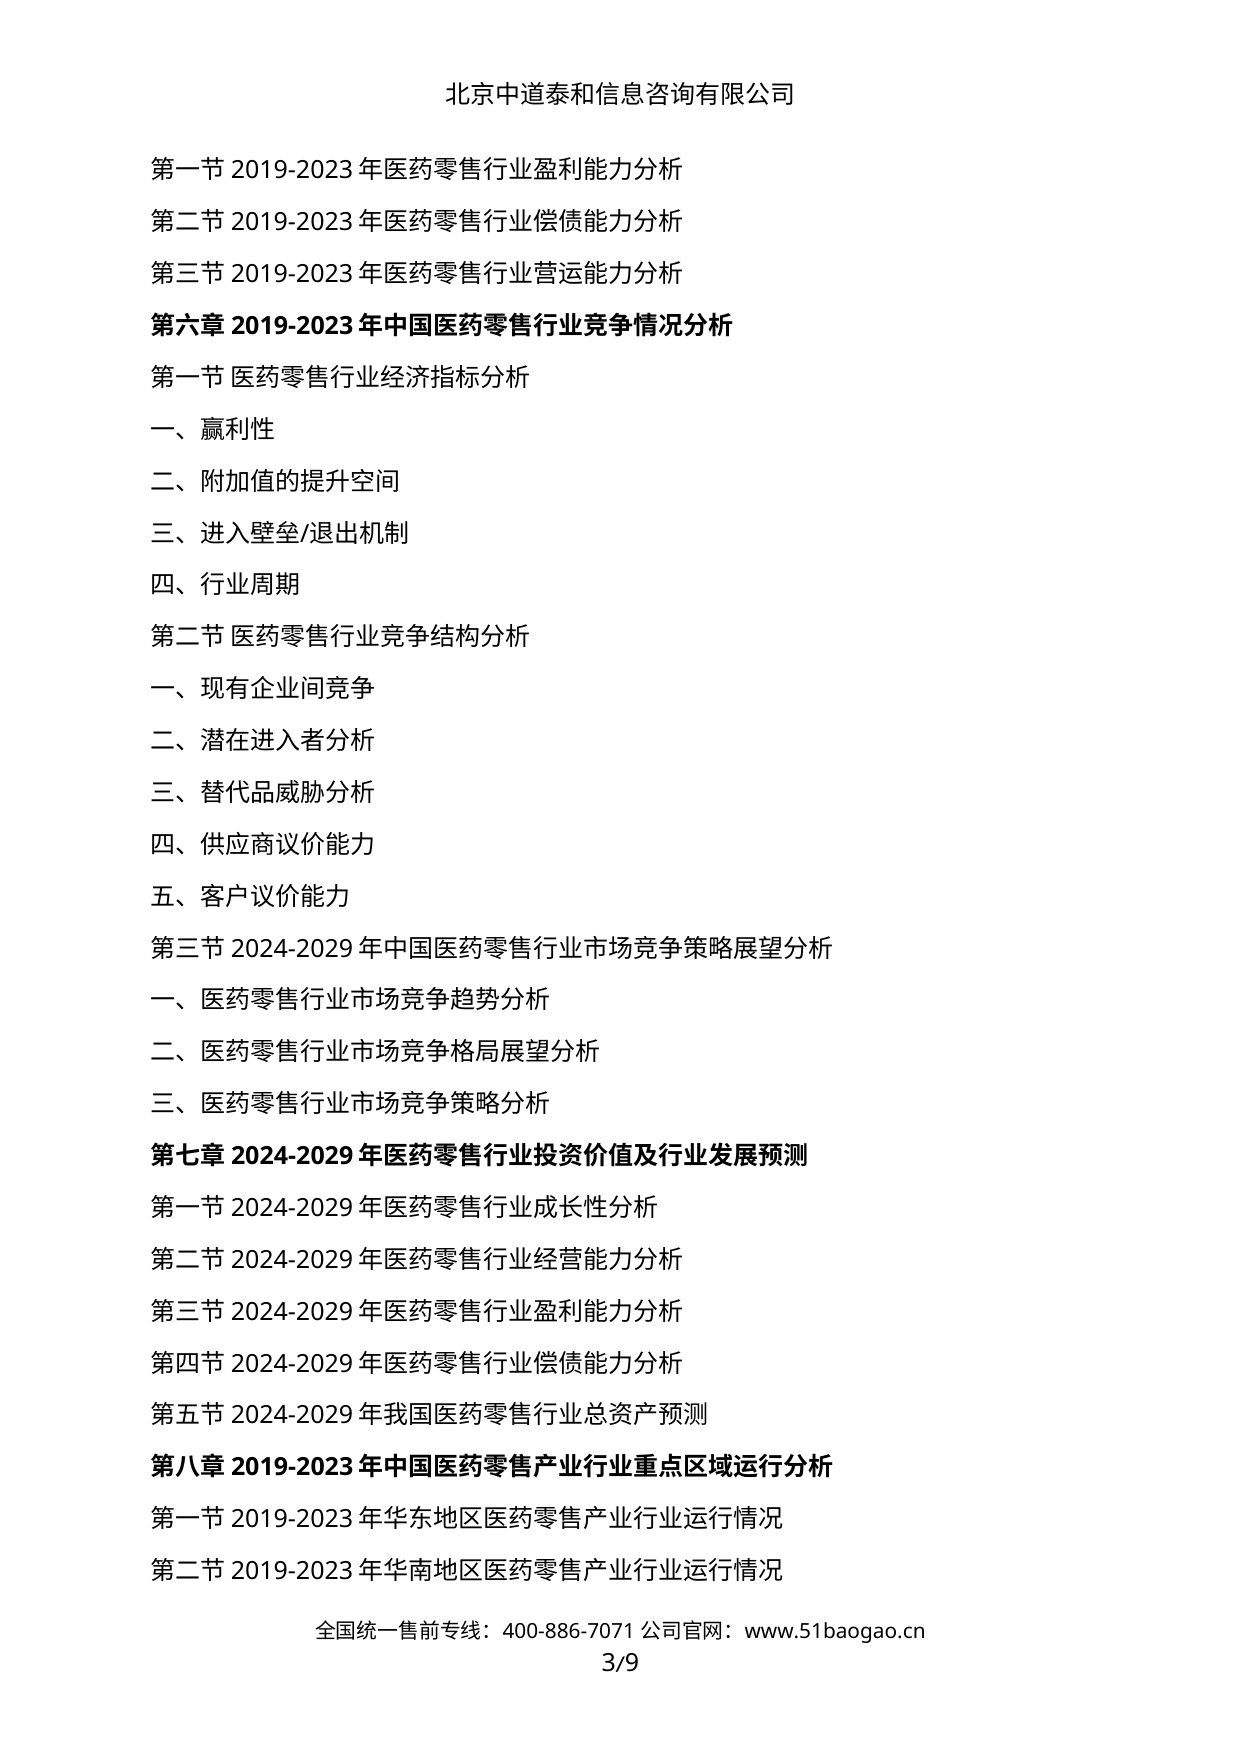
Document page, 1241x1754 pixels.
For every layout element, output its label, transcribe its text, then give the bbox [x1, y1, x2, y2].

text 四、供应商议价能力 [150, 824, 1090, 861]
text 一、赢利性 [150, 409, 1090, 446]
text 四、行业周期 [150, 565, 1090, 601]
text 二、医药零售行业市场竞争格局展望分析 [150, 1032, 1090, 1068]
text 第五节 2024-2029年我国医药零售行业总资产预测 [150, 1395, 1090, 1431]
text 三、替代品威胁分析 [150, 772, 1090, 809]
text 一、现有企业间竞争 [150, 669, 1090, 705]
text 第四节 2024-2029年医药零售行业偿债能力分析 [150, 1343, 1090, 1379]
text 三、医药零售行业市场竞争策略分析 [150, 1084, 1090, 1120]
text 第一节 2019-2023年医药零售行业盈利能力分析 [150, 150, 1090, 186]
text 三、进入壁垒/退出机制 [150, 513, 1090, 549]
text 第二节 2024-2029年医药零售行业经营能力分析 [150, 1239, 1090, 1276]
text 第二节 2019-2023年医药零售行业偿债能力分析 [150, 202, 1090, 238]
text 一、医药零售行业市场竞争趋势分析 [150, 980, 1090, 1016]
text 第三节 2024-2029年中国医药零售行业市场竞争策略展望分析 [150, 928, 1090, 964]
text 第一节 2019-2023年华东地区医药零售产业行业运行情况 [150, 1499, 1090, 1535]
text 第七章 2024-2029年医药零售行业投资价值及行业发展预测 [150, 1136, 1090, 1172]
text 第二节 医药零售行业竞争结构分析 [150, 617, 1090, 653]
text 第一节 医药零售行业经济指标分析 [150, 357, 1090, 394]
text 二、附加值的提升空间 [150, 461, 1090, 497]
text 第二节 2019-2023年华南地区医药零售产业行业运行情况 [150, 1551, 1090, 1587]
text 五、客户议价能力 [150, 876, 1090, 912]
text 第六章 2019-2023年中国医药零售行业竞争情况分析 [150, 306, 1090, 342]
text 第八章 2019-2023年中国医药零售产业行业重点区域运行分析 [150, 1447, 1090, 1483]
text 第三节 2024-2029年医药零售行业盈利能力分析 [150, 1291, 1090, 1327]
text 第一节 2024-2029年医药零售行业成长性分析 [150, 1187, 1090, 1224]
text 第三节 2019-2023年医药零售行业营运能力分析 [150, 254, 1090, 290]
text 二、潜在进入者分析 [150, 721, 1090, 757]
